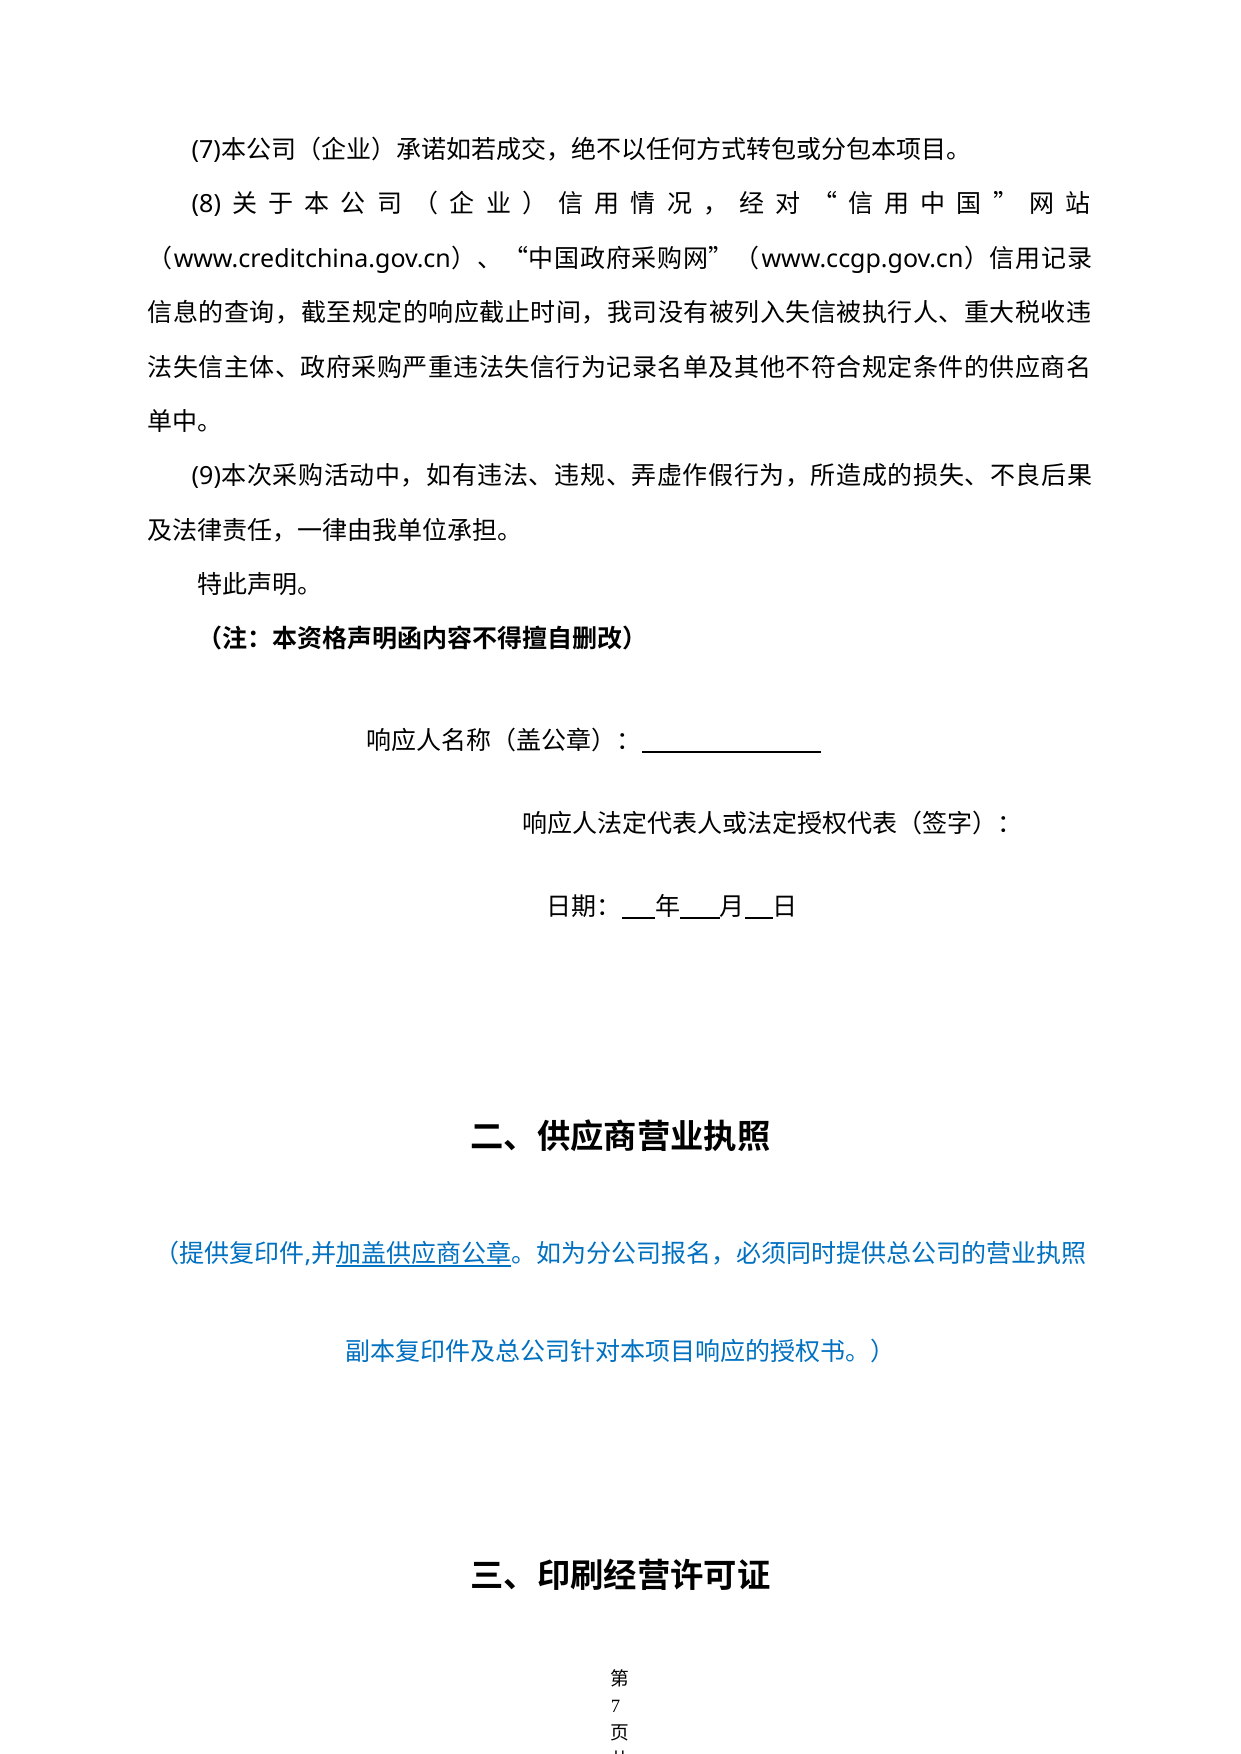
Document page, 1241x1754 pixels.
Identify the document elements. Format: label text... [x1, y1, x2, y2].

text (9)本次采购活动中，如有违法、违规、弄虚作假行为，所造成的损失、不良后果及法律责任，一律由我单位承担。 [148, 456, 1092, 546]
text （提供复印件,并加盖供应商公章。如为分公司报名，必须同时提供总公司的营业执照副本复印件及总公司针对本项目响应的授权书。） [148, 1219, 1092, 1382]
text （注：本资格声明函内容不得擅自删改） [148, 619, 1092, 655]
list 印刷经营许可证 [148, 1540, 1092, 1605]
text 响应人法定代表人或法定授权代表（签字）： [148, 789, 1092, 854]
text 响应人名称（盖公章）： [148, 706, 1092, 771]
text 特此声明。 [148, 564, 1092, 601]
text (8)关于本公司（企业）信用情况，经对“信用中国”网站（www.creditchina.gov.cn）、“中国政府采购网”（www.ccgp.gov.cn）信用记录信息的查询，截至规定的响应截止时间，我司没有被列入失信被执行人、重大税收违法失信主体、政府采购严重违法失信行为记录名单及其他不符合规定条件的供应商名单中。 [148, 184, 1092, 438]
text 日期： 年 月 日 [148, 872, 1092, 937]
text (7)本公司（企业）承诺如若成交，绝不以任何方式转包或分包本项目。 [148, 129, 1092, 166]
text 二、供应商营业执照 [148, 1101, 1092, 1166]
